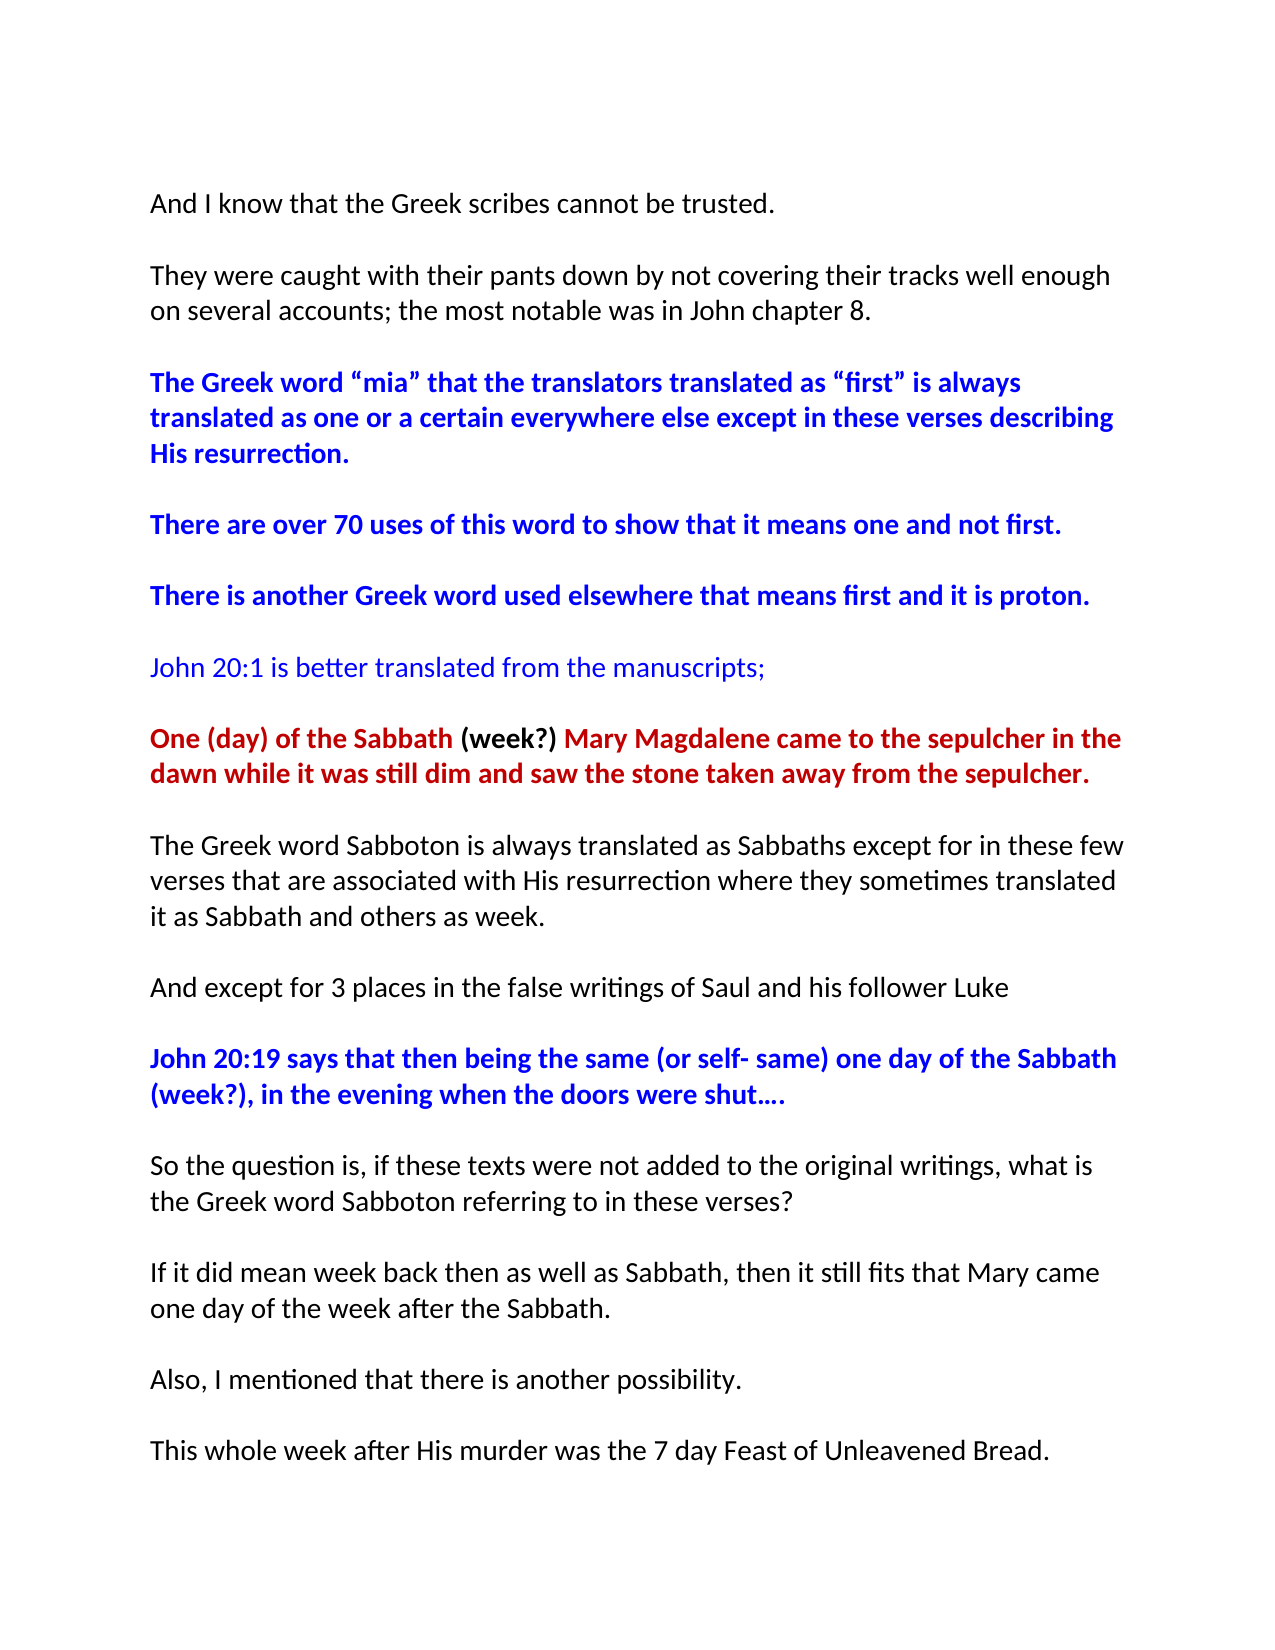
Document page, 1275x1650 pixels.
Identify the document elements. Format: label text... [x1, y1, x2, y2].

text Also, I mentioned that there is another possibility. [150, 1361, 1125, 1397]
text The Greek word Sabboton is always translated as Sabbaths except for in these few verses that are associated with His resurrection where they sometimes translated it as Sabbath and others as week. [150, 827, 1125, 934]
text They were caught with their pants down by not covering their tracks well enough on several accounts; the most notable was in John chapter 8. [150, 257, 1125, 328]
text So the question is, if these texts were not added to the original writings, what is the Greek word Sabboton referring to in these verses? [150, 1147, 1125, 1219]
text John 20:19 says that then being the same (or self- same) one day of the Sabbath (week?), in the evening when the doors were shut…. [150, 1041, 1125, 1112]
text And I know that the Greek scribes cannot be trusted. [150, 186, 1125, 221]
text The Greek word “mia” that the translators translated as “first” is always translated as one or a certain everywhere else except in these verses describing His resurrection. [150, 364, 1125, 471]
text One (day) of the Sabbath (week?) Mary Magdalene came to the sepulcher in the dawn while it was still dim and saw the stone taken away from the sepulcher. [150, 720, 1125, 791]
text John 20:1 is better translated from the manuscripts; [150, 649, 1125, 684]
text And except for 3 places in the false writings of Saul and his follower Luke [150, 969, 1125, 1005]
text There is another Greek word used elsewhere that means first and it is proton. [150, 577, 1125, 613]
text There are over 70 uses of this word to show that it means one and not first. [150, 506, 1125, 542]
text If it did mean week back then as well as Sabbath, then it still fits that Mary came one day of the week after the Sabbath. [150, 1254, 1125, 1326]
text This whole week after His murder was the 7 day Feast of Unleavened Bread. [150, 1432, 1125, 1468]
